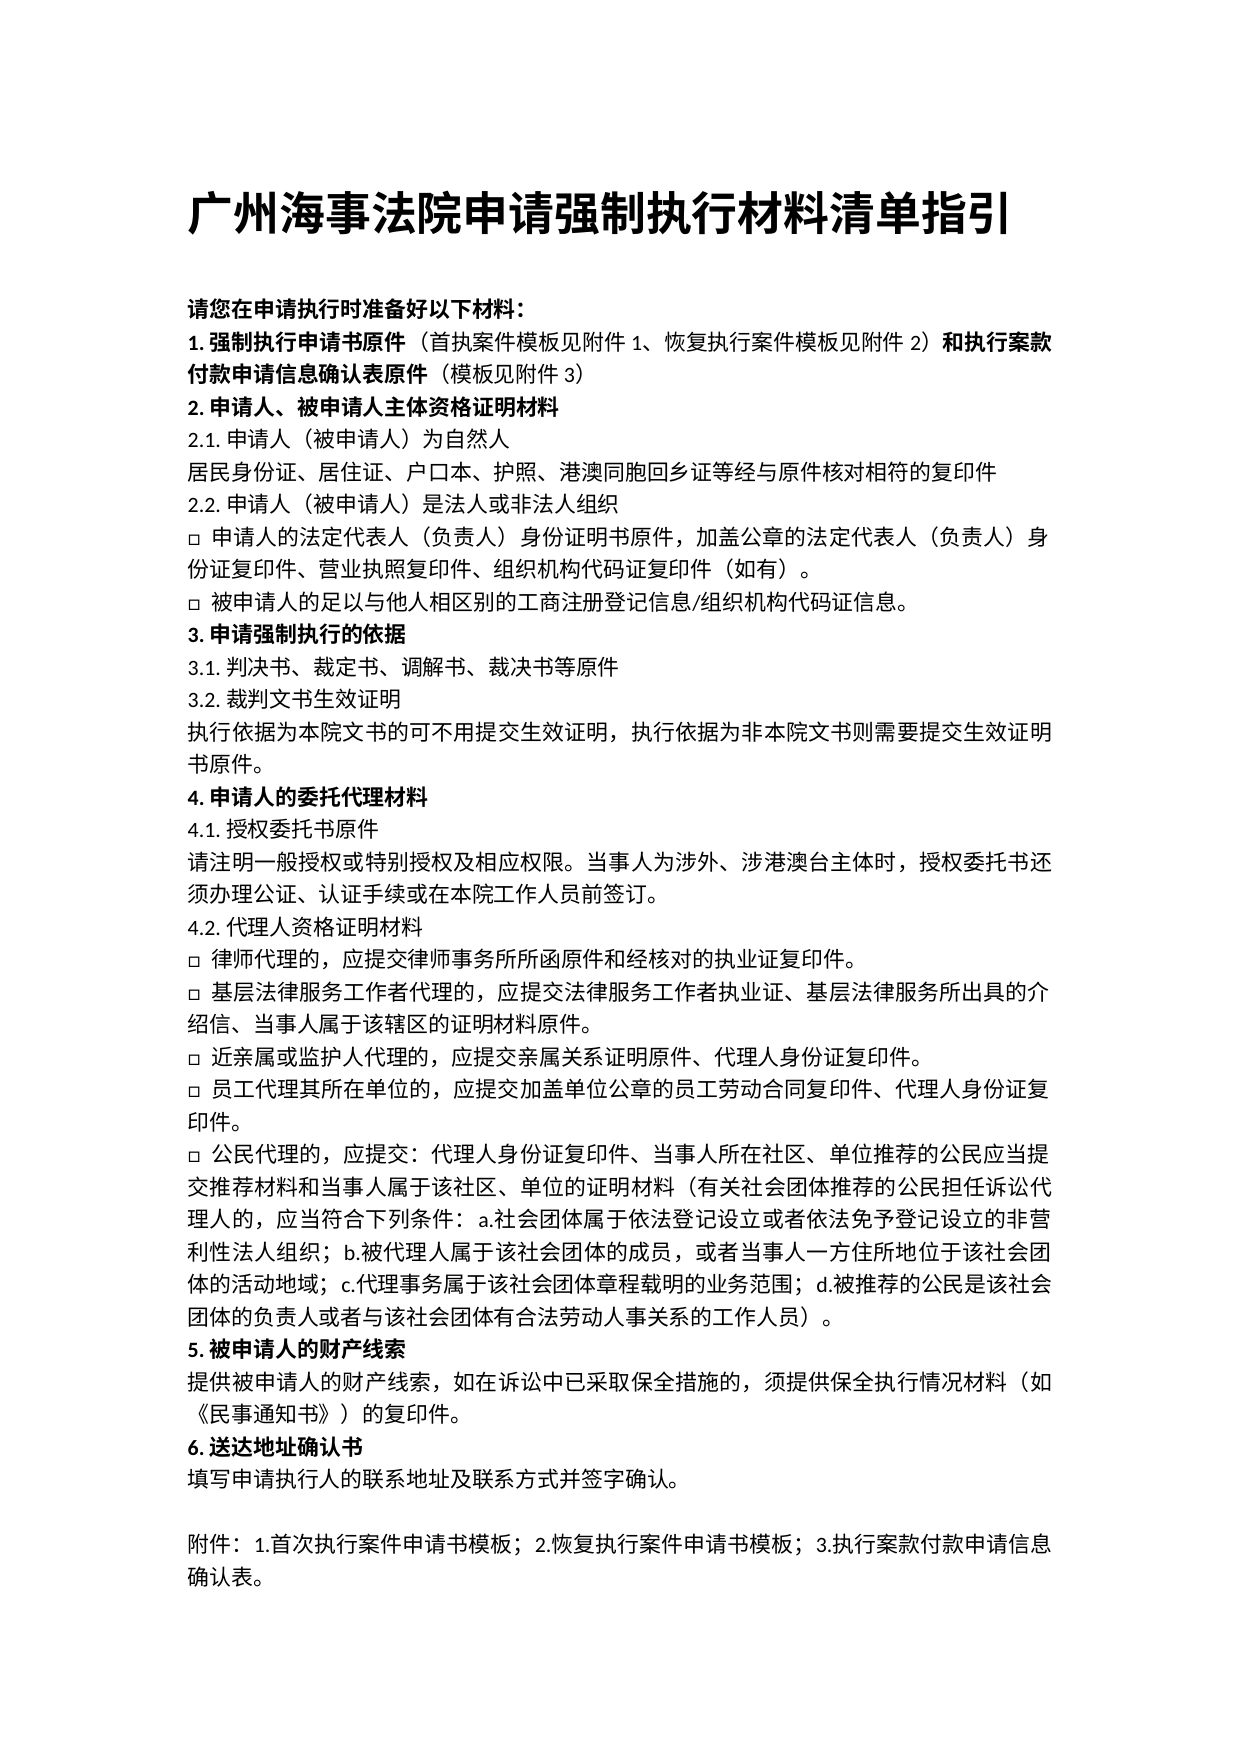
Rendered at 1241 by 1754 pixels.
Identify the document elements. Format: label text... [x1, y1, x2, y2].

text □ 律师代理的，应提交律师事务所所函原件和经核对的执业证复印件。 [187, 942, 1053, 974]
text 2. 申请人、被申请人主体资格证明材料 [187, 389, 1053, 422]
text 填写申请执行人的联系地址及联系方式并签字确认。 [187, 1462, 1053, 1494]
text □ 被申请人的足以与他人相区别的工商注册登记信息/组织机构代码证信息。 [187, 584, 1053, 617]
text 请您在申请执行时准备好以下材料： [187, 292, 1053, 324]
text 居民身份证、居住证、户口本、护照、港澳同胞回乡证等经与原件核对相符的复印件 [187, 454, 1053, 487]
text 请注明一般授权或特别授权及相应权限。当事人为涉外、涉港澳台主体时，授权委托书还须办理公证、认证手续或在本院工作人员前签订。 [187, 844, 1053, 909]
text □ 员工代理其所在单位的，应提交加盖单位公章的员工劳动合同复印件、代理人身份证复印件。 [187, 1072, 1053, 1137]
text 2.1. 申请人（被申请人）为自然人 [187, 422, 1053, 454]
text 提供被申请人的财产线索，如在诉讼中已采取保全措施的，须提供保全执行情况材料（如《民事通知书》）的复印件。 [187, 1364, 1053, 1429]
text 1. 强制执行申请书原件（首执案件模板见附件1、恢复执行案件模板见附件2）和执行案款付款申请信息确认表原件（模板见附件3） [187, 324, 1053, 389]
text 4. 申请人的委托代理材料 [187, 779, 1053, 812]
text □ 基层法律服务工作者代理的，应提交法律服务工作者执业证、基层法律服务所出具的介绍信、当事人属于该辖区的证明材料原件。 [187, 974, 1053, 1039]
text 6. 送达地址确认书 [187, 1429, 1053, 1462]
text 执行依据为本院文书的可不用提交生效证明，执行依据为非本院文书则需要提交生效证明书原件。 [187, 714, 1053, 779]
text 2.2. 申请人（被申请人）是法人或非法人组织 [187, 487, 1053, 519]
text □ 公民代理的，应提交：代理人身份证复印件、当事人所在社区、单位推荐的公民应当提交推荐材料和当事人属于该社区、单位的证明材料（有关社会团体推荐的公民担任诉讼代理人的，应当符合下列条件：a.社会团体属于依法登记设立或者依法免予登记设立的非营利性法人组织；b.被代理人属于该社会团体的成员，或者当事人一方住所地位于该社会团体的活动地域；c.代理事务属于该社会团体章程载明的业务范围；d.被推荐的公民是该社会团体的负责人或者与该社会团体有合法劳动人事关系的工作人员）。 [187, 1137, 1053, 1332]
text 3.1. 判决书、裁定书、调解书、裁决书等原件 [187, 649, 1053, 682]
text 5. 被申请人的财产线索 [187, 1332, 1053, 1364]
text 广州海事法院申请强制执行材料清单指引 [187, 162, 1053, 259]
text 附件：1.首次执行案件申请书模板；2.恢复执行案件申请书模板；3.执行案款付款申请信息确认表。 [187, 1527, 1053, 1592]
text □ 近亲属或监护人代理的，应提交亲属关系证明原件、代理人身份证复印件。 [187, 1039, 1053, 1072]
text 4.2. 代理人资格证明材料 [187, 909, 1053, 942]
text □ 申请人的法定代表人（负责人）身份证明书原件，加盖公章的法定代表人（负责人）身份证复印件、营业执照复印件、组织机构代码证复印件（如有）。 [187, 519, 1053, 584]
text 3.2. 裁判文书生效证明 [187, 682, 1053, 714]
text 4.1. 授权委托书原件 [187, 812, 1053, 844]
text 3. 申请强制执行的依据 [187, 617, 1053, 649]
